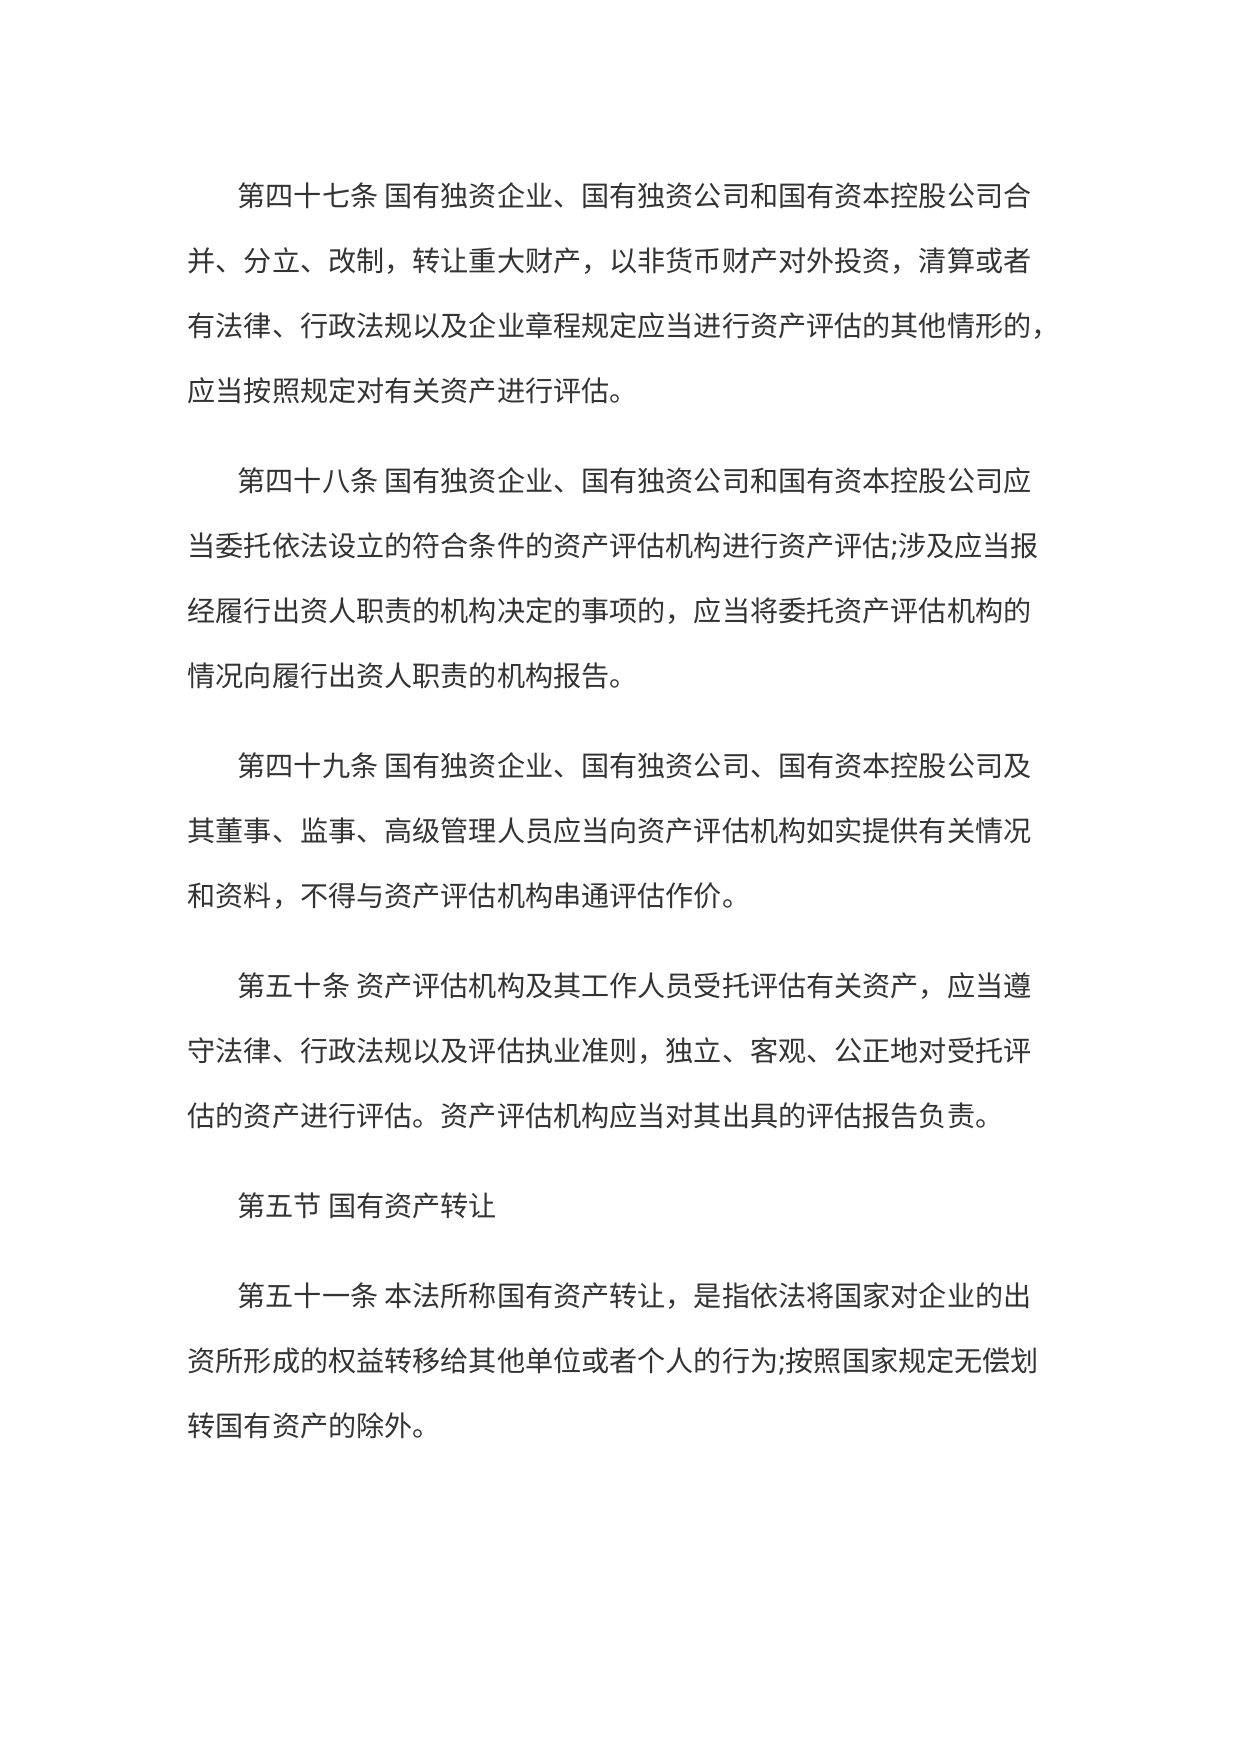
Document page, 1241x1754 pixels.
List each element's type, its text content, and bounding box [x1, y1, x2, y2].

text 第五十一条 本法所称国有资产转让，是指依法将国家对企业的出资所形成的权益转移给其他单位或者个人的行为;按照国家规定无偿划转国有资产的除外。 [187, 1262, 1053, 1457]
text 第四十九条 国有独资企业、国有独资公司、国有资本控股公司及其董事、监事、高级管理人员应当向资产评估机构如实提供有关情况和资料，不得与资产评估机构串通评估作价。 [187, 732, 1053, 927]
text 第四十七条 国有独资企业、国有独资公司和国有资本控股公司合并、分立、改制，转让重大财产，以非货币财产对外投资，清算或者有法律、行政法规以及企业章程规定应当进行资产评估的其他情形的，应当按照规定对有关资产进行评估。 [187, 162, 1053, 422]
text 第五十条 资产评估机构及其工作人员受托评估有关资产，应当遵守法律、行政法规以及评估执业准则，独立、客观、公正地对受托评估的资产进行评估。资产评估机构应当对其出具的评估报告负责。 [187, 952, 1053, 1147]
text 第四十八条 国有独资企业、国有独资公司和国有资本控股公司应当委托依法设立的符合条件的资产评估机构进行资产评估;涉及应当报经履行出资人职责的机构决定的事项的，应当将委托资产评估机构的情况向履行出资人职责的机构报告。 [187, 447, 1053, 707]
text 第五节 国有资产转让 [187, 1172, 1053, 1237]
